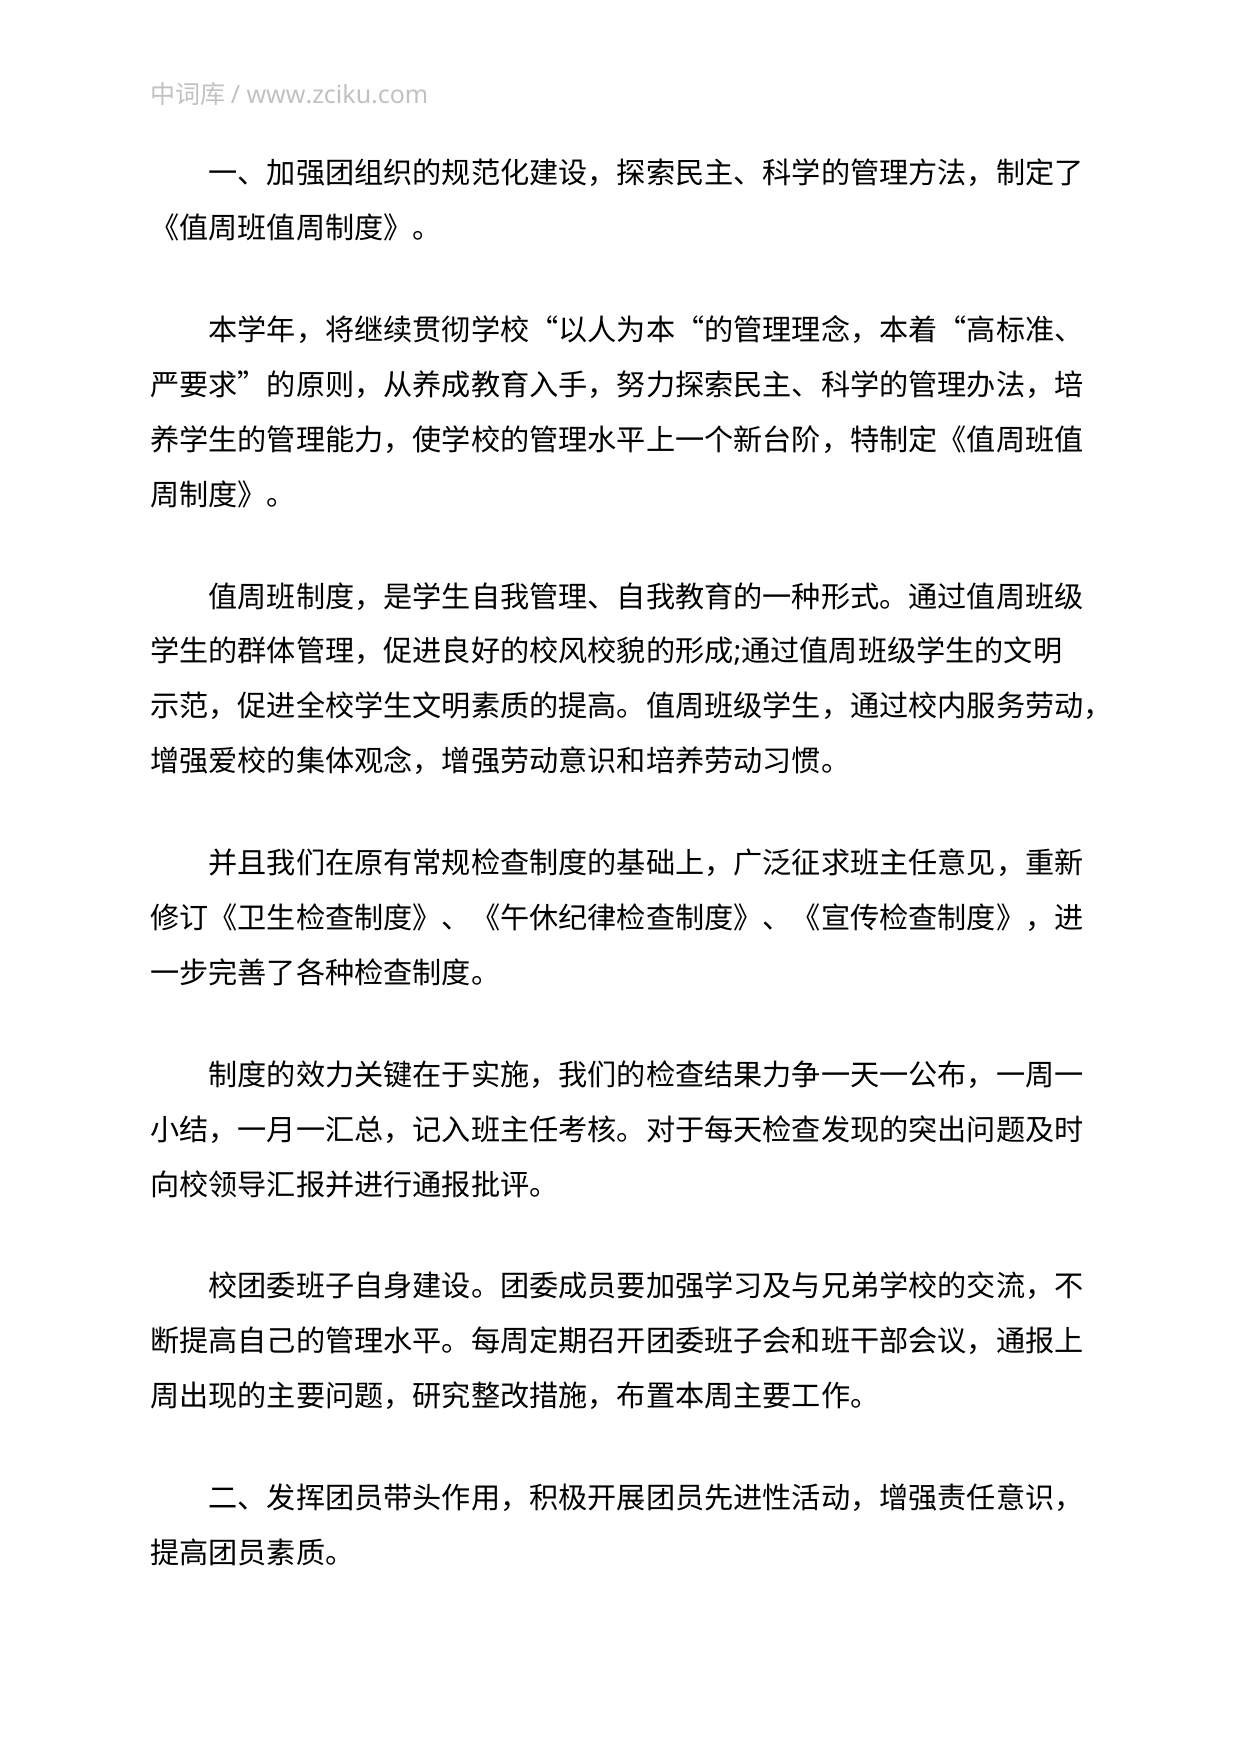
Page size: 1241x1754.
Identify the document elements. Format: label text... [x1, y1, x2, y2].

text 一、加强团组织的规范化建设，探索民主、科学的管理方法，制定了《值周班值周制度》。 [150, 150, 1090, 247]
text 二、发挥团员带头作用，积极开展团员先进性活动，增强责任意识，提高团员素质。 [150, 1474, 1090, 1572]
text 值周班制度，是学生自我管理、自我教育的一种形式。通过值周班级学生的群体管理，促进良好的校风校貌的形成;通过值周班级学生的文明示范，促进全校学生文明素质的提高。值周班级学生，通过校内服务劳动，增强爱校的集体观念，增强劳动意识和培养劳动习惯。 [150, 573, 1090, 780]
text 并且我们在原有常规检查制度的基础上，广泛征求班主任意见，重新修订《卫生检查制度》、《午休纪律检查制度》、《宣传检查制度》，进一步完善了各种检查制度。 [150, 840, 1090, 992]
text 本学年，将继续贯彻学校“以人为本“的管理理念，本着“高标准、严要求”的原则，从养成教育入手，努力探索民主、科学的管理办法，培养学生的管理能力，使学校的管理水平上一个新台阶，特制定《值周班值周制度》。 [150, 307, 1090, 514]
text 制度的效力关键在于实施，我们的检查结果力争一天一公布，一周一小结，一月一汇总，记入班主任考核。对于每天检查发现的突出问题及时向校领导汇报并进行通报批评。 [150, 1051, 1090, 1203]
text 校团委班子自身建设。团委成员要加强学习及与兄弟学校的交流，不断提高自己的管理水平。每周定期召开团委班子会和班干部会议，通报上周出现的主要问题，研究整改措施，布置本周主要工作。 [150, 1263, 1090, 1415]
